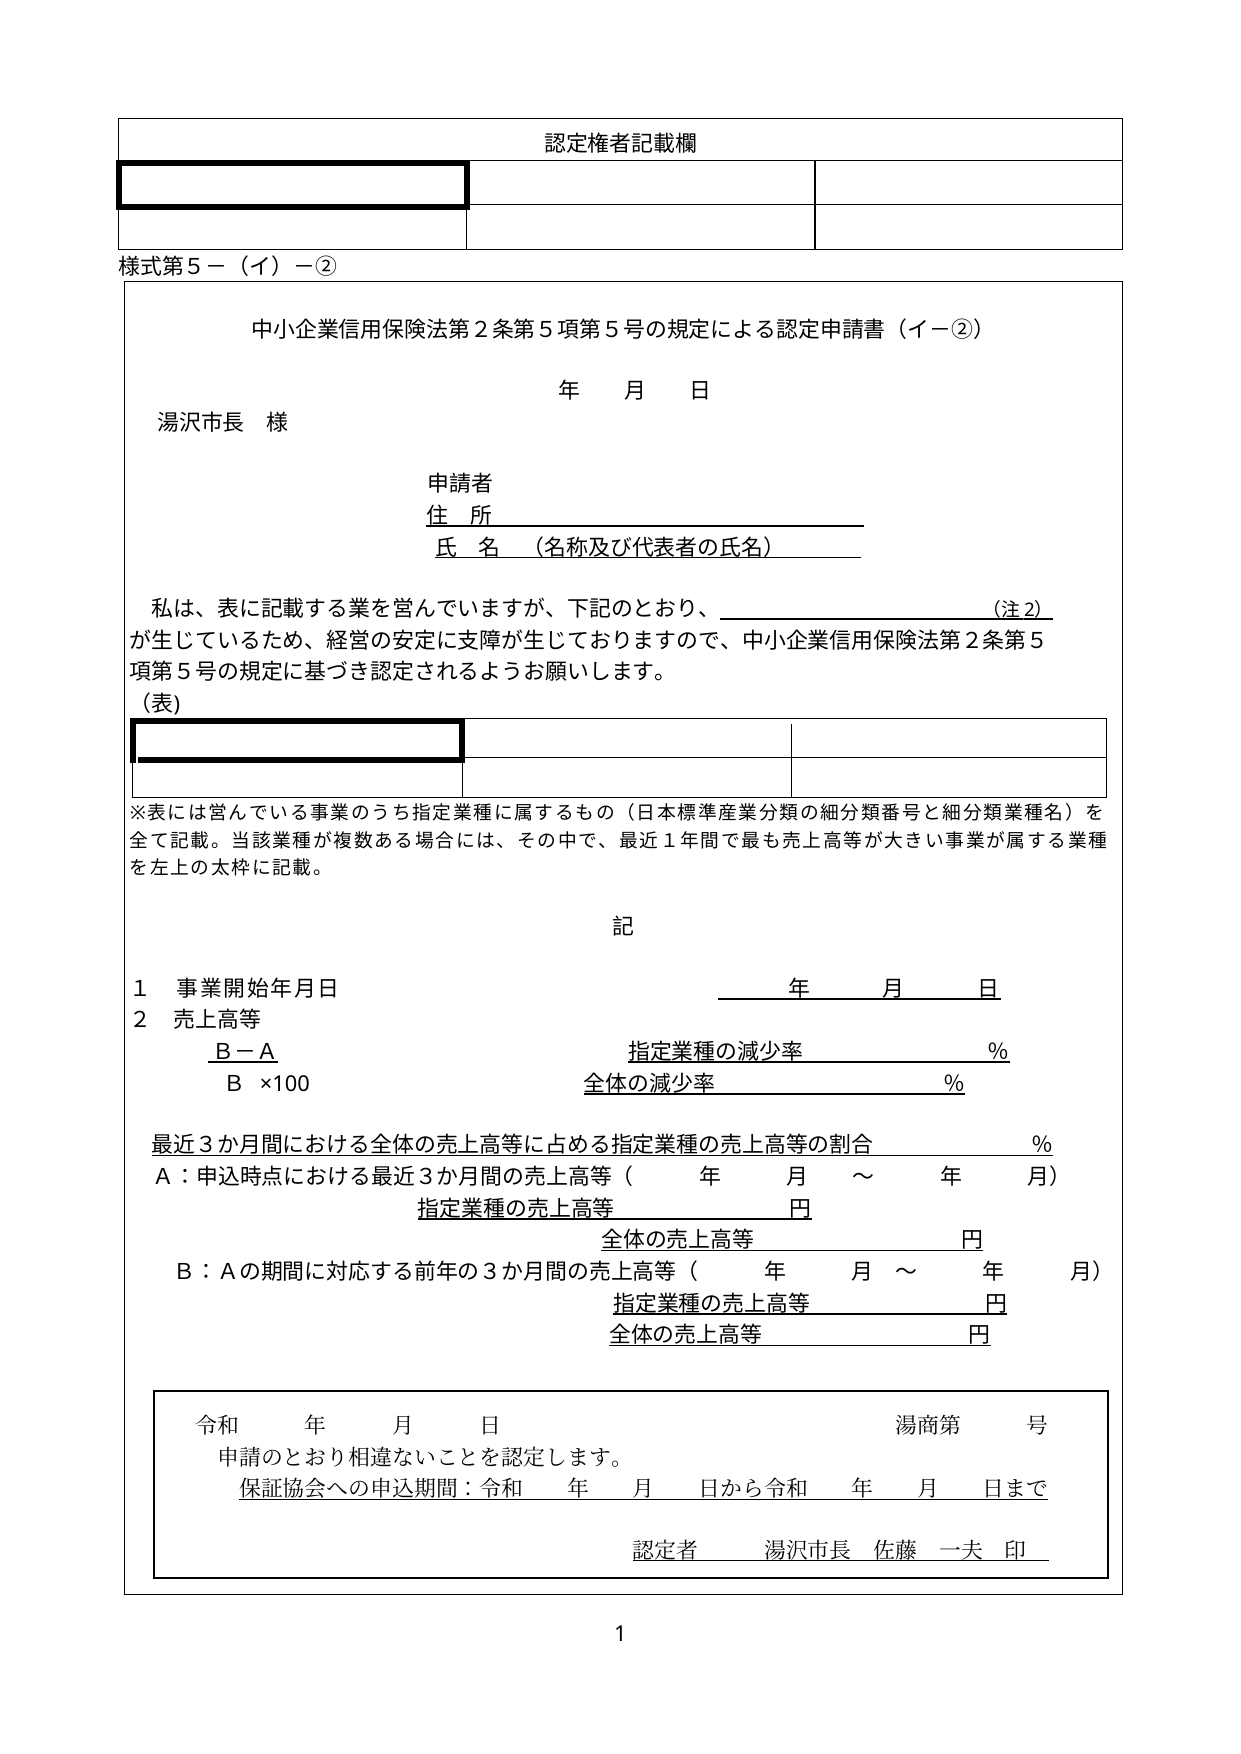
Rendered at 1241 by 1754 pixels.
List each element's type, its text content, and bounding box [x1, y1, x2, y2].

text 様式第５－（イ）－② [118, 250, 1122, 281]
table_cell [119, 210, 466, 248]
table_cell [470, 161, 814, 204]
table_cell [816, 205, 1122, 248]
table_cell [816, 161, 1122, 204]
table_cell [122, 166, 464, 204]
table_cell [467, 205, 814, 248]
table_header 認定権者記載欄 [119, 119, 1122, 160]
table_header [125, 282, 1122, 1594]
